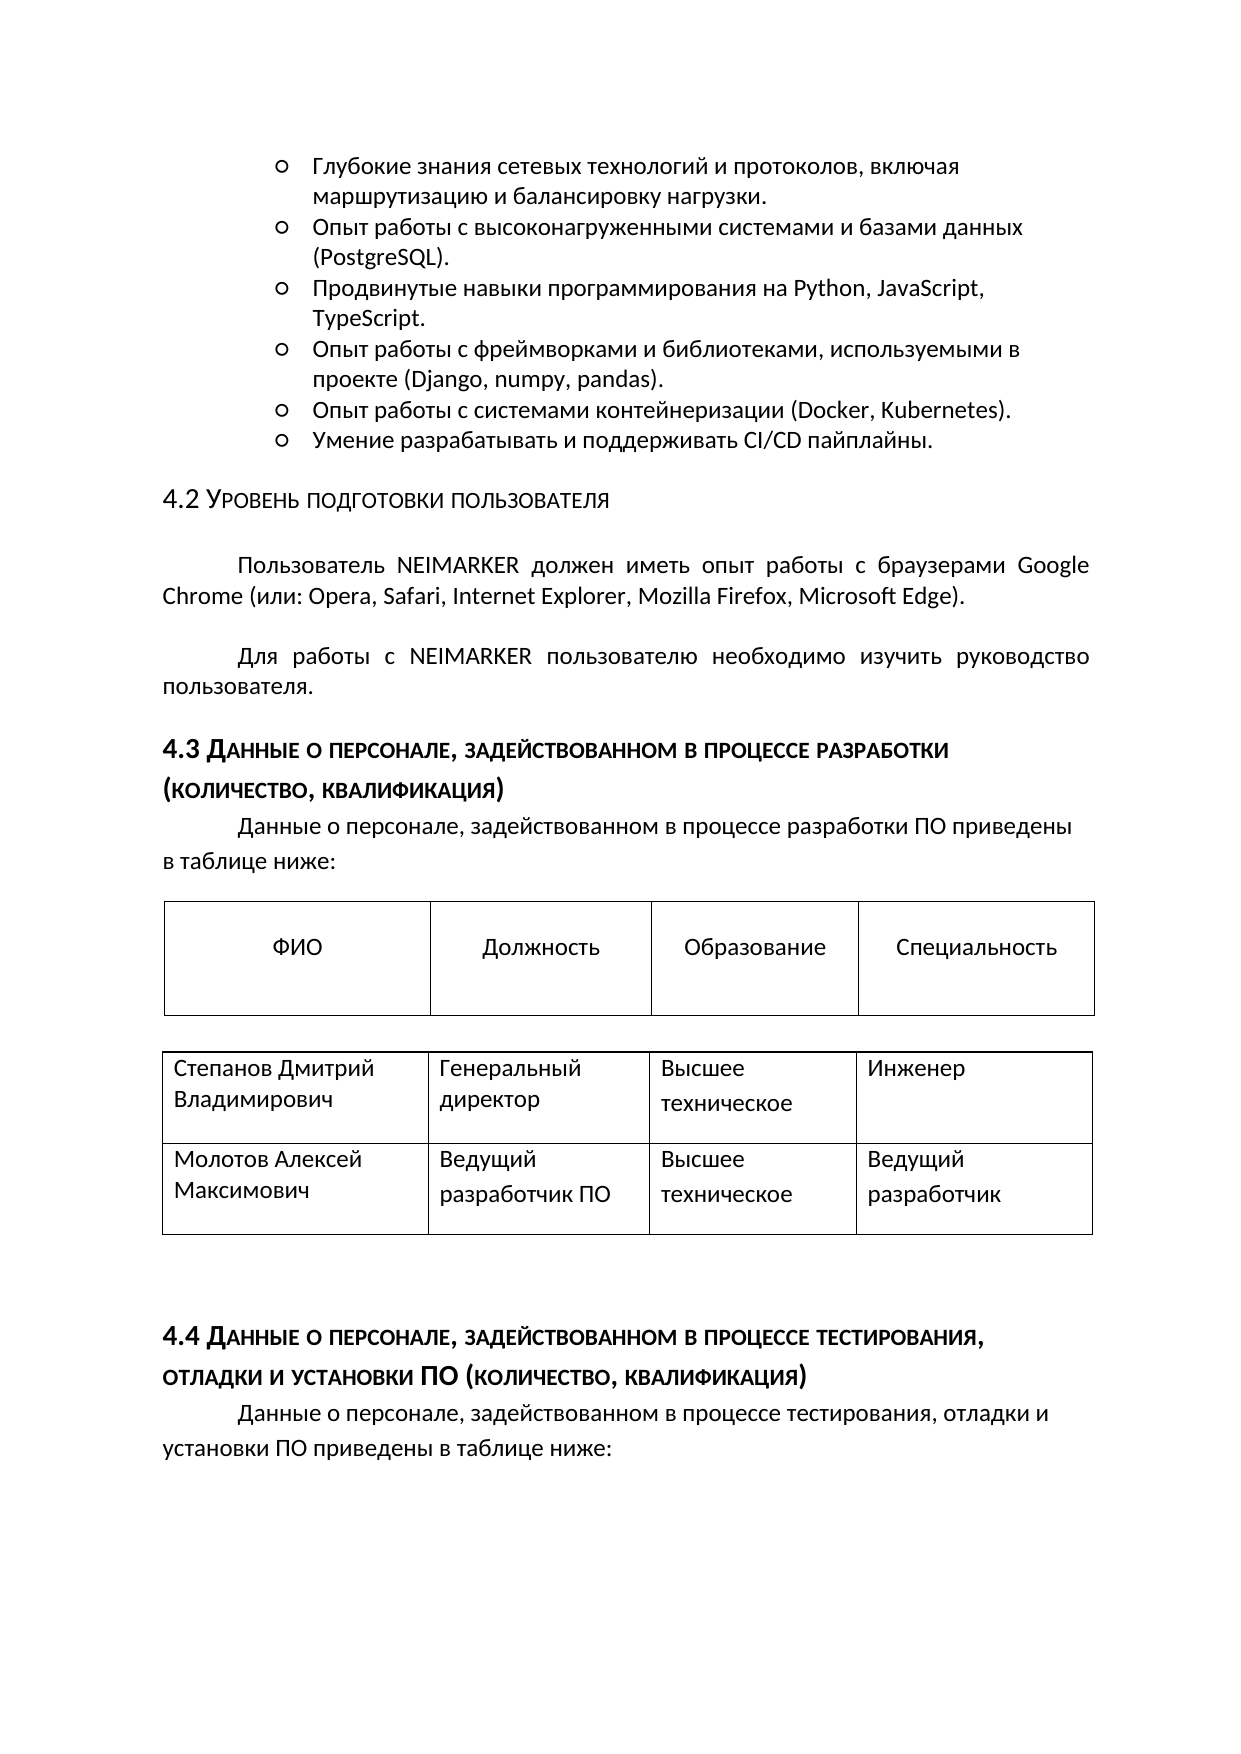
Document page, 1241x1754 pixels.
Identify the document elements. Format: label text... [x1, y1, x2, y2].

text Данные о персонале, задействованном в процессе разработки ПО приведены в таблице ниже: [162, 810, 1090, 876]
list Умение разрабатывать и поддерживать CI/CD пайплайны. [275, 425, 1090, 455]
list Продвинутые навыки программирования на Python, JavaScript, TypeScript. [275, 272, 1090, 333]
table_cell Ведущий разработчик ПО [429, 1144, 649, 1234]
list Опыт работы с высоконагруженными системами и базами данных (PostgreSQL). [275, 211, 1090, 272]
table_cell Высшее техническое [650, 1144, 856, 1234]
subtitle 4.2 Уровень подготовки пользователя [162, 480, 1090, 516]
table_header Должность [431, 902, 651, 1015]
subtitle 4.4 Данные о персонале, задействованном в процессе тестирования, отладки и установки ПО (количество, квалификация) [162, 1317, 1090, 1393]
subtitle 4.3 Данные о персонале, задействованном в процессе разработки (количество, квалификация) [162, 730, 1090, 806]
list Опыт работы с системами контейнеризации (Docker, Kubernetes). [275, 394, 1090, 425]
table_header Специальность [859, 902, 1094, 1015]
table_cell Молотов Алексей Максимович [163, 1144, 428, 1234]
table_header Образование [652, 902, 858, 1015]
table_header Генеральный директор [429, 1053, 649, 1143]
table_header ФИО [165, 902, 430, 1015]
list Опыт работы с фреймворками и библиотеками, используемыми в проекте (Django, numpy, pandas). [275, 333, 1090, 394]
text Пользователь NEIMARKER должен иметь опыт работы с браузерами Google Chrome (или: Opera, Safari, Internet Explorer, Mozilla Firefox, Microsoft Edge). [162, 549, 1090, 611]
table_header Степанов Дмитрий Владимирович [163, 1053, 428, 1143]
text Для работы с NEIMARKER пользователю необходимо изучить руководство пользователя. [162, 640, 1090, 701]
table_header Инженер [857, 1053, 1092, 1143]
list Глубокие знания сетевых технологий и протоколов, включая маршрутизацию и балансировку нагрузки. [275, 150, 1090, 211]
text Данные о персонале, задействованном в процессе тестирования, отладки и установки ПО приведены в таблице ниже: [162, 1397, 1090, 1463]
table_cell Ведущий разработчик [857, 1144, 1092, 1234]
table_header Высшее техническое [650, 1053, 856, 1143]
